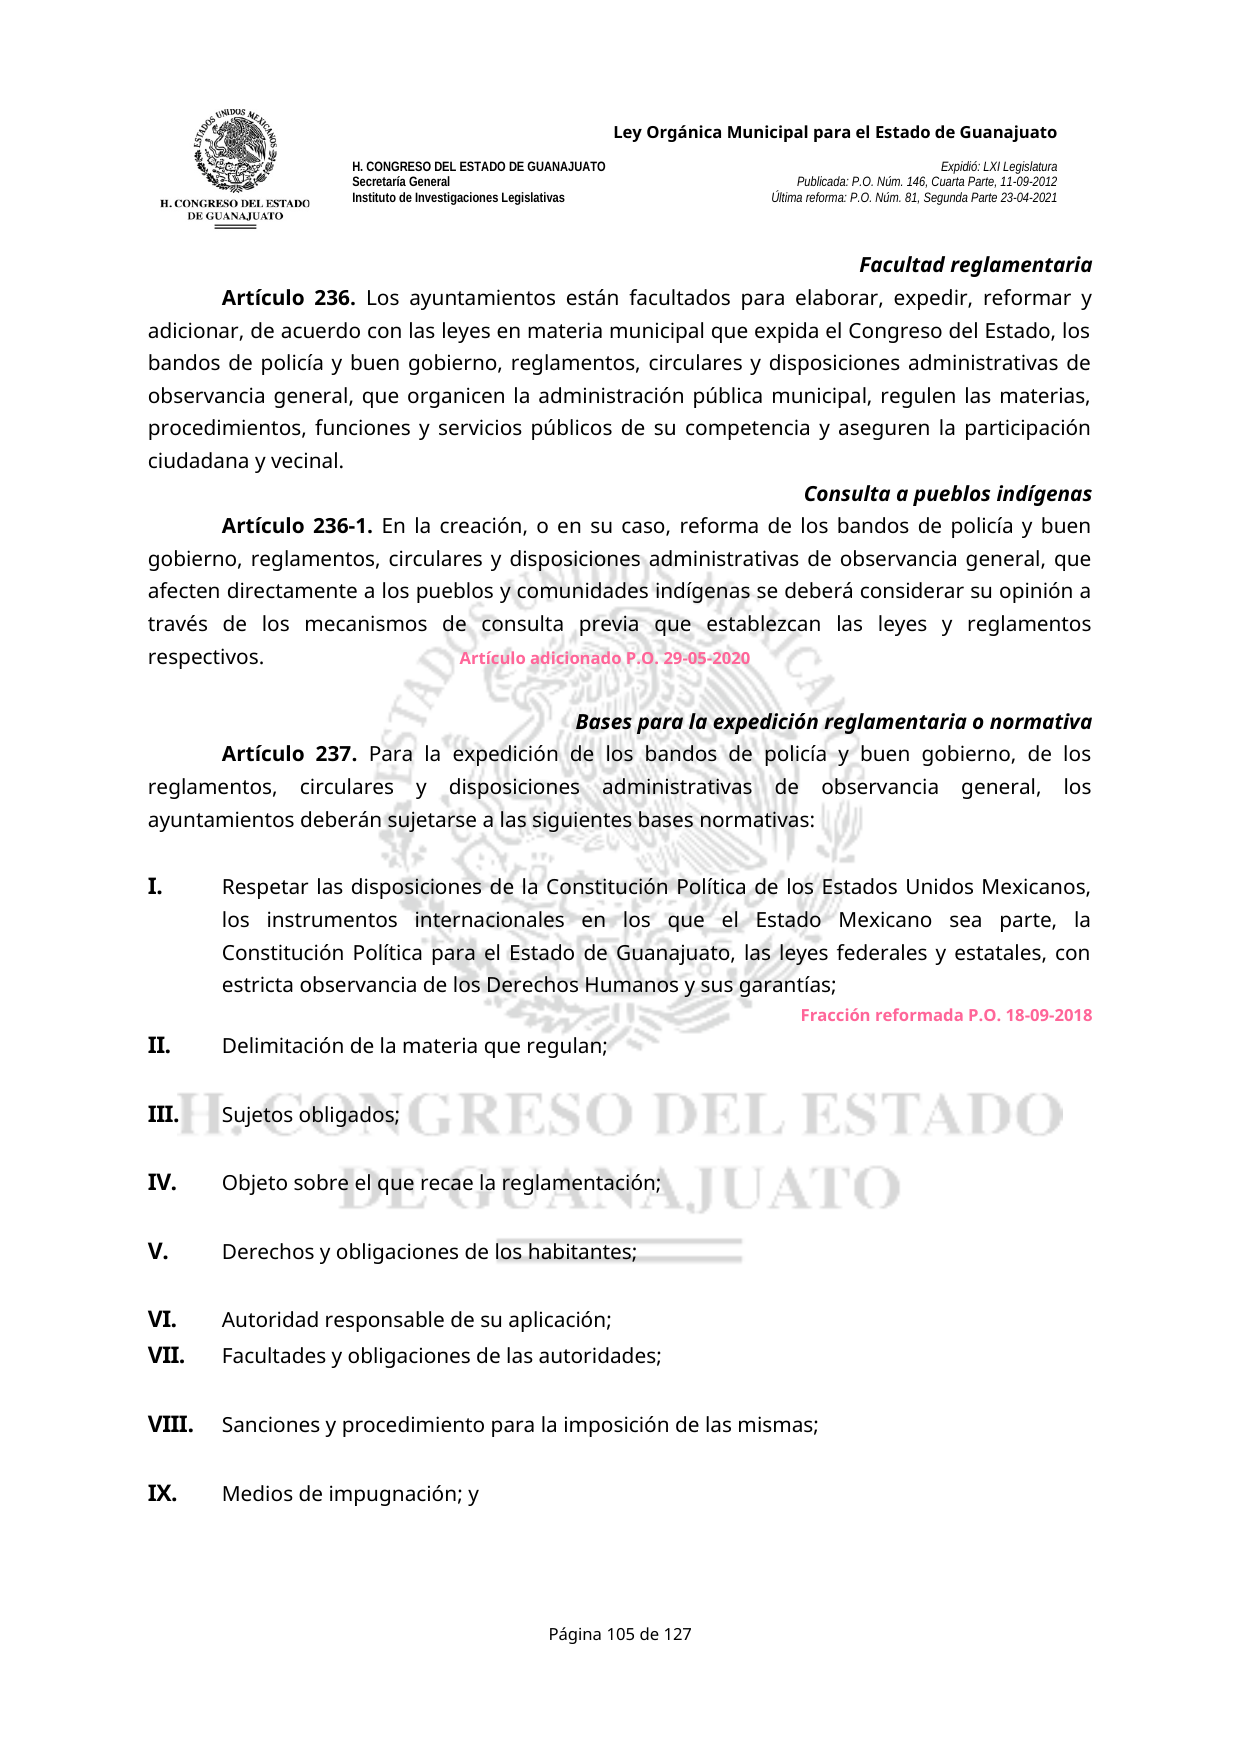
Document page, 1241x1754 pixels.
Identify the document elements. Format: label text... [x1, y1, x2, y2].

text Artículo 237. Para la expedición de los bandos de policía y buen gobierno, de los reglamentos, circulares y disposiciones administrativas de observancia general, los ayuntamientos deberán sujetarse a las siguientes bases normativas: [148, 739, 1092, 833]
text Fracción reformada P.O. 18-09-2018 [148, 1003, 1092, 1026]
picture [160, 109, 310, 235]
list Autoridad responsable de su aplicación; [148, 1303, 1092, 1335]
text Facultad reglamentaria [148, 251, 1092, 279]
list Sanciones y procedimiento para la imposición de las mismas; [148, 1408, 1092, 1439]
list Respetar las disposiciones de la Constitución Política de los Estados Unidos Mexicanos, los instrumentos internacionales en los que el Estado Mexicano sea parte, la Constitución Política para el Estado de Guanajuato, las leyes federales y estatales, con estricta observancia de los Derechos Humanos y sus garantías; [148, 870, 1092, 999]
text Bases para la expedición reglamentaria o normativa [148, 707, 1092, 735]
text Consulta a pueblos indígenas [148, 479, 1092, 507]
text Artículo 236. Los ayuntamientos están facultados para elaborar, expedir, reformar y adicionar, de acuerdo con las leyes en materia municipal que expida el Congreso del Estado, los bandos de policía y buen gobierno, reglamentos, circulares y disposiciones administrativas de observancia general, que organicen la administración pública municipal, regulen las materias, procedimientos, funciones y servicios públicos de su competencia y aseguren la participación ciudadana y vecinal. [148, 283, 1092, 474]
text Artículo 236-1. En la creación, o en su caso, reforma de los bandos de policía y buen gobierno, reglamentos, circulares y disposiciones administrativas de observancia general, que afecten directamente a los pueblos y comunidades indígenas se deberá considerar su opinión a través de los mecanismos de consulta previa que establezcan las leyes y reglamentos respectivos. Artículo adicionado P.O. 29-05-2020 [148, 511, 1092, 670]
list Facultades y obligaciones de las autoridades; [148, 1339, 1092, 1371]
list Objeto sobre el que recae la reglamentación; [148, 1166, 1092, 1198]
list Derechos y obligaciones de los habitantes; [148, 1235, 1092, 1266]
list Medios de impugnación; y [148, 1476, 1092, 1508]
list Delimitación de la materia que regulan; [148, 1029, 1092, 1061]
list Sujetos obligados; [148, 1098, 1092, 1129]
